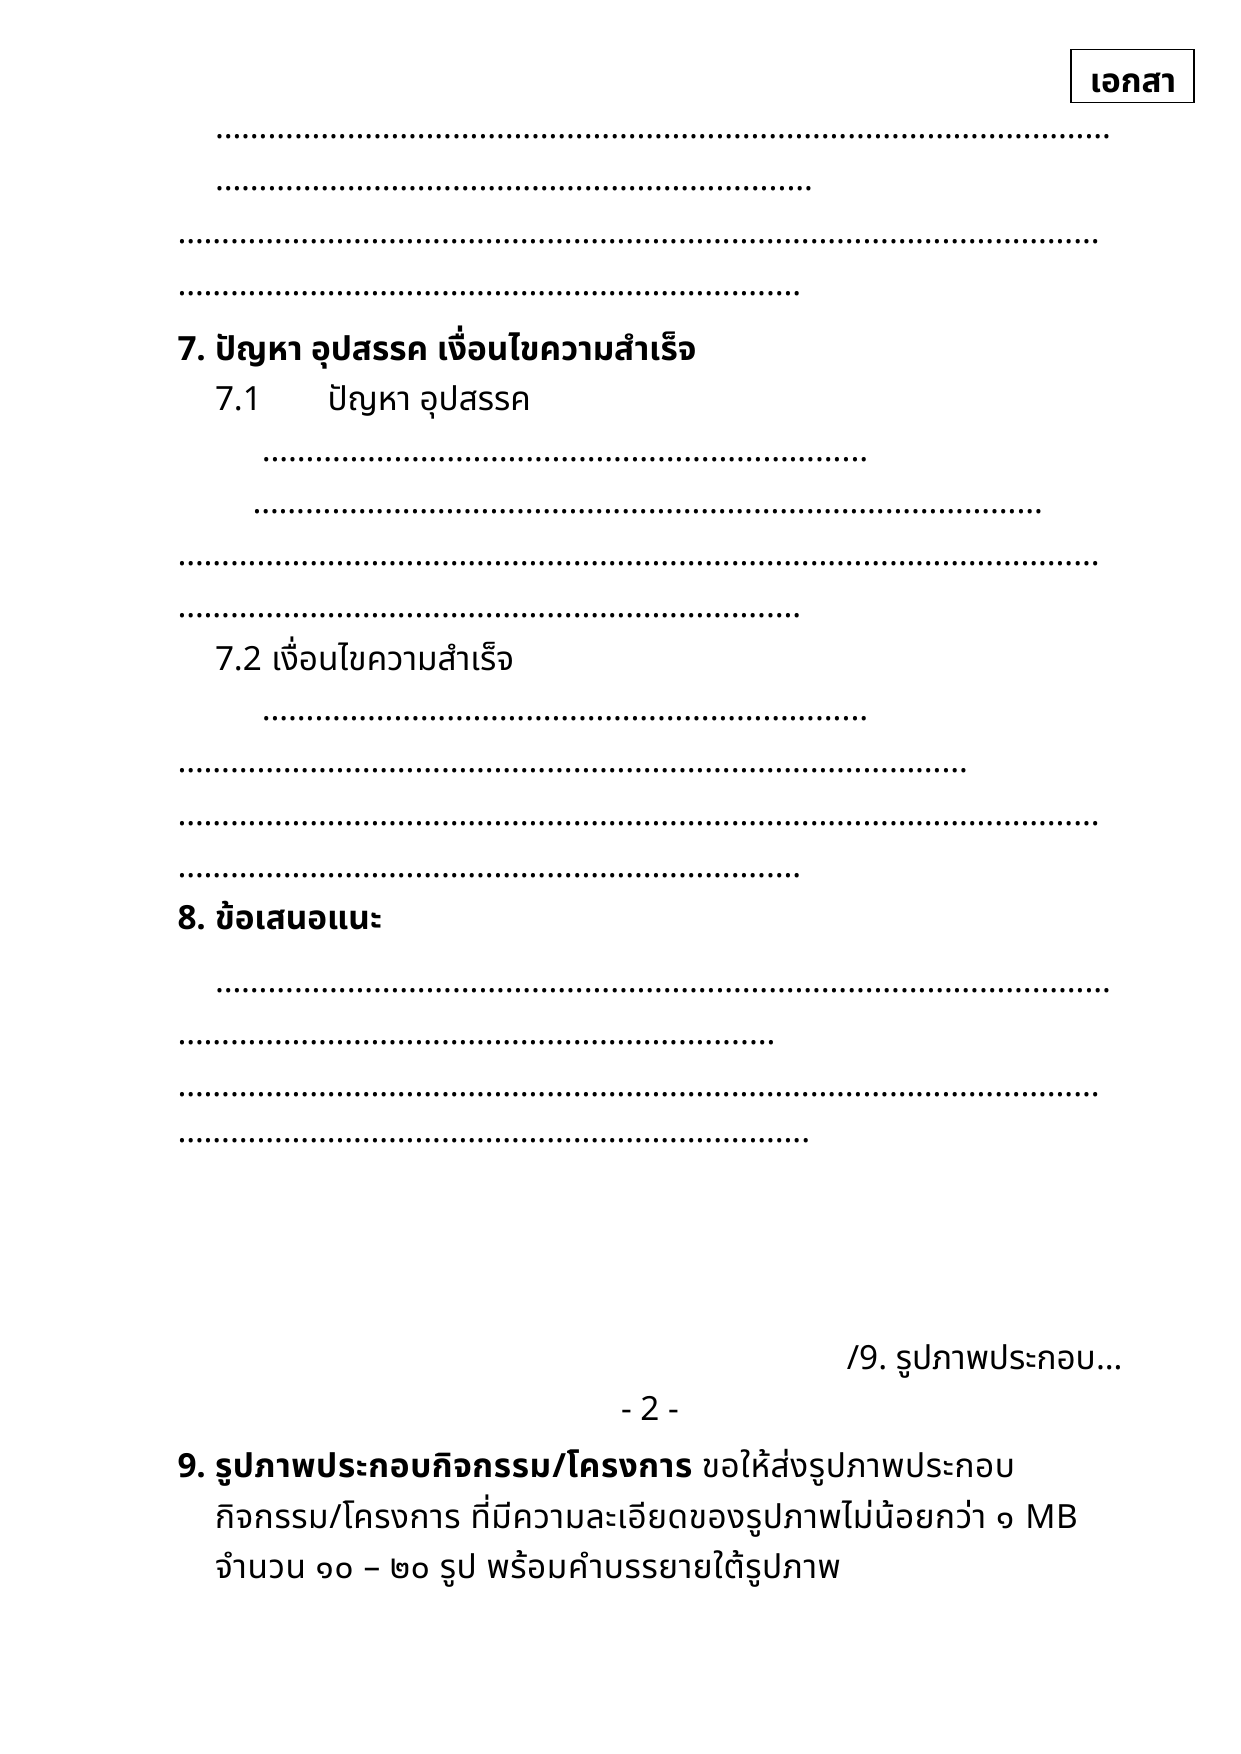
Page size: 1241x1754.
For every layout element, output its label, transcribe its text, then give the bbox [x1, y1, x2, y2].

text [177, 207, 1122, 305]
text - 2 - [177, 1384, 1122, 1430]
list เงื่อนไขความสำเร็จ [215, 634, 1122, 685]
list ข้อเสนอแนะ [177, 894, 1122, 944]
text …………………………………………………………………………………………………………………………………………………..………. [177, 1061, 1122, 1152]
list …………………………………………………………...……………………………………………………………………………… [177, 685, 1122, 782]
list …………………………………………………………...……………………………………………………………………………… [252, 426, 1122, 523]
text ………………………………………………………………………………………………………………………………………………………..… [177, 530, 1122, 627]
list ปัญหา อุปสรรค เงื่อนไขความสำเร็จ [177, 324, 1122, 375]
text /9. รูปภาพประกอบ… [177, 1334, 1122, 1384]
list ปัญหา อุปสรรค [215, 375, 1122, 426]
text ……………………………………………………………………………………………………………………………………………….....… [177, 957, 1122, 1054]
list รูปภาพประกอบกิจกรรม/โครงการ ขอให้ส่งรูปภาพประกอบกิจกรรม/โครงการ ที่มีความละเอียดของรูปภาพไม่น้อยกว่า ๑ MB จำนวน ๑๐ – ๒๐ รูป พร้อมคำบรรยายใต้รูปภาพ [177, 1442, 1122, 1594]
list ………………………………………………………………………………………………………………………………………………………..… [177, 789, 1122, 887]
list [215, 103, 1122, 201]
